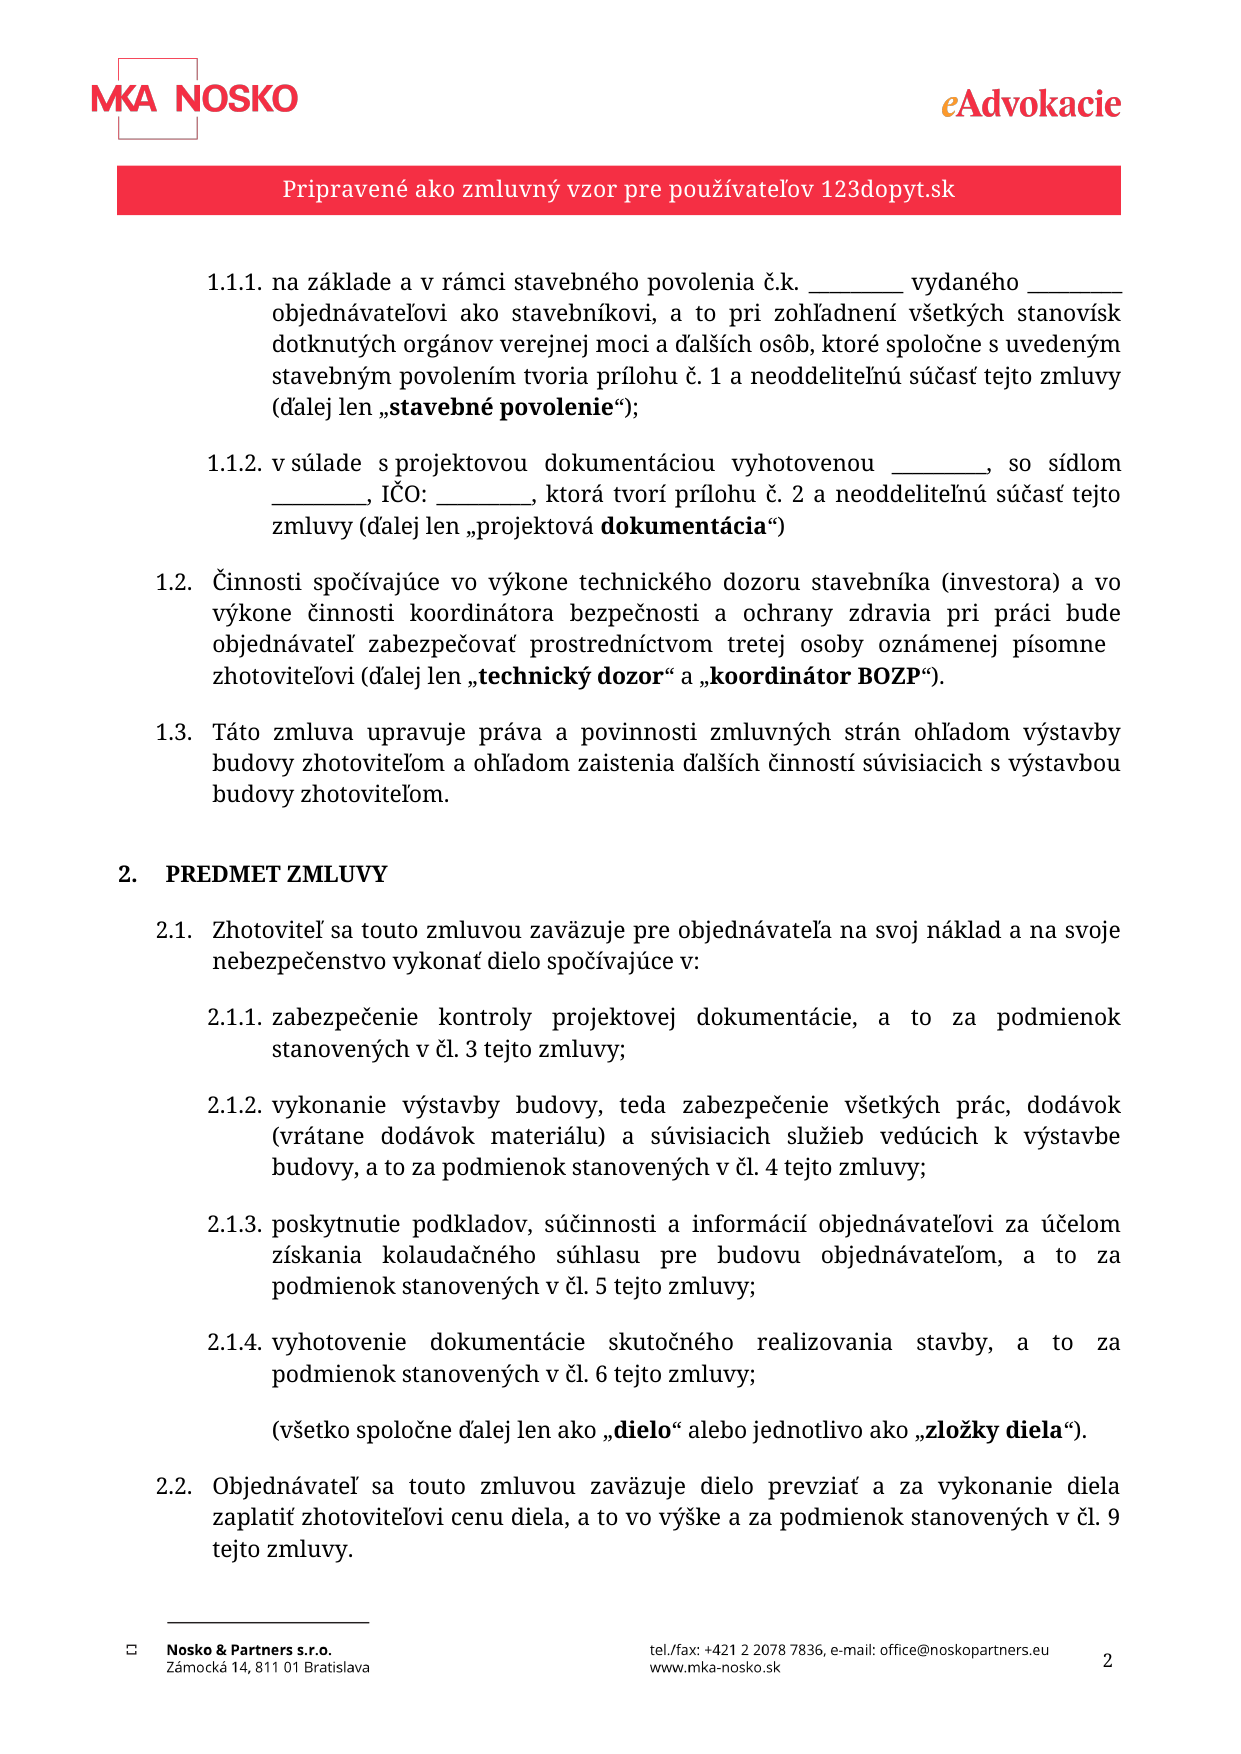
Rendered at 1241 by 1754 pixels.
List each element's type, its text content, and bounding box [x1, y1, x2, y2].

list Činnosti spočívajúce vo výkone technického dozoru stavebníka (investora) a vo výkone činnosti koordinátora bezpečnosti a ochrany zdravia pri práci bude objednávateľ zabezpečovať prostredníctvom tretej osoby oznámenej písomne ​​zhotoviteľovi (ďalej len „technický dozor“ a „koordinátor BOZP“). [155, 566, 1122, 691]
picture [940, 88, 1123, 118]
list vyhotovenie dokumentácie skutočného realizovania stavby, a to za podmienok stanovených v čl. 6 tejto zmluvy; [207, 1326, 1122, 1389]
list poskytnutie podkladov, súčinnosti a informácií objednávateľovi za účelom získania kolaudačného súhlasu pre budovu objednávateľom, a to za podmienok stanovených v čl. 5 tejto zmluvy; [207, 1207, 1122, 1301]
list Táto zmluva upravuje práva a povinnosti zmluvných strán ohľadom výstavby budovy zhotoviteľom a ohľadom zaistenia ďalších činností súvisiacich s výstavbou budovy zhotoviteľom. [155, 716, 1122, 809]
list Objednávateľ sa touto zmluvou zaväzuje dielo prevziať a za vykonanie diela zaplatiť zhotoviteľovi cenu diela, a to vo výške a za podmienok stanovených v čl. 9 tejto zmluvy. [155, 1470, 1122, 1564]
picture [89, 55, 300, 142]
list vykonanie výstavby budovy, teda zabezpečenie všetkých prác, dodávok (vrátane dodávok materiálu) a súvisiacich služieb vedúcich k výstavbe budovy, a to za podmienok stanovených v čl. 4 tejto zmluvy; [207, 1089, 1122, 1182]
picture [118, 1615, 1085, 1681]
list (všetko spoločne ďalej len ako „dielo“ alebo jednotlivo ako „zložky diela“). [272, 1414, 1122, 1445]
list PREDMET ZMLUVY [118, 859, 1122, 889]
list Zhotoviteľ sa touto zmluvou zaväzuje pre objednávateľa na svoj náklad a na svoje nebezpečenstvo vykonať dielo spočívajúce v: [155, 914, 1122, 976]
list v súlade s projektovou dokumentáciou vyhotovenou _________, so sídlom _________, IČO: _________, ktorá tvorí prílohu č. 2 a neoddeliteľnú súčasť tejto zmluvy (ďalej len „projektová dokumentácia“) [207, 447, 1122, 541]
list na základe a v rámci stavebného povolenia č.k. _________ vydaného _________ objednávateľovi ako stavebníkovi, a to pri zohľadnení všetkých stanovísk dotknutých orgánov verejnej moci a ďalších osôb, ktoré spoločne s uvedeným stavebným povolením tvoria prílohu č. 1 a neoddeliteľnú súčasť tejto zmluvy (ďalej len „stavebné povolenie“); [207, 266, 1122, 422]
list zabezpečenie kontroly projektovej dokumentácie, a to za podmienok stanovených v čl. 3 tejto zmluvy; [207, 1001, 1122, 1064]
